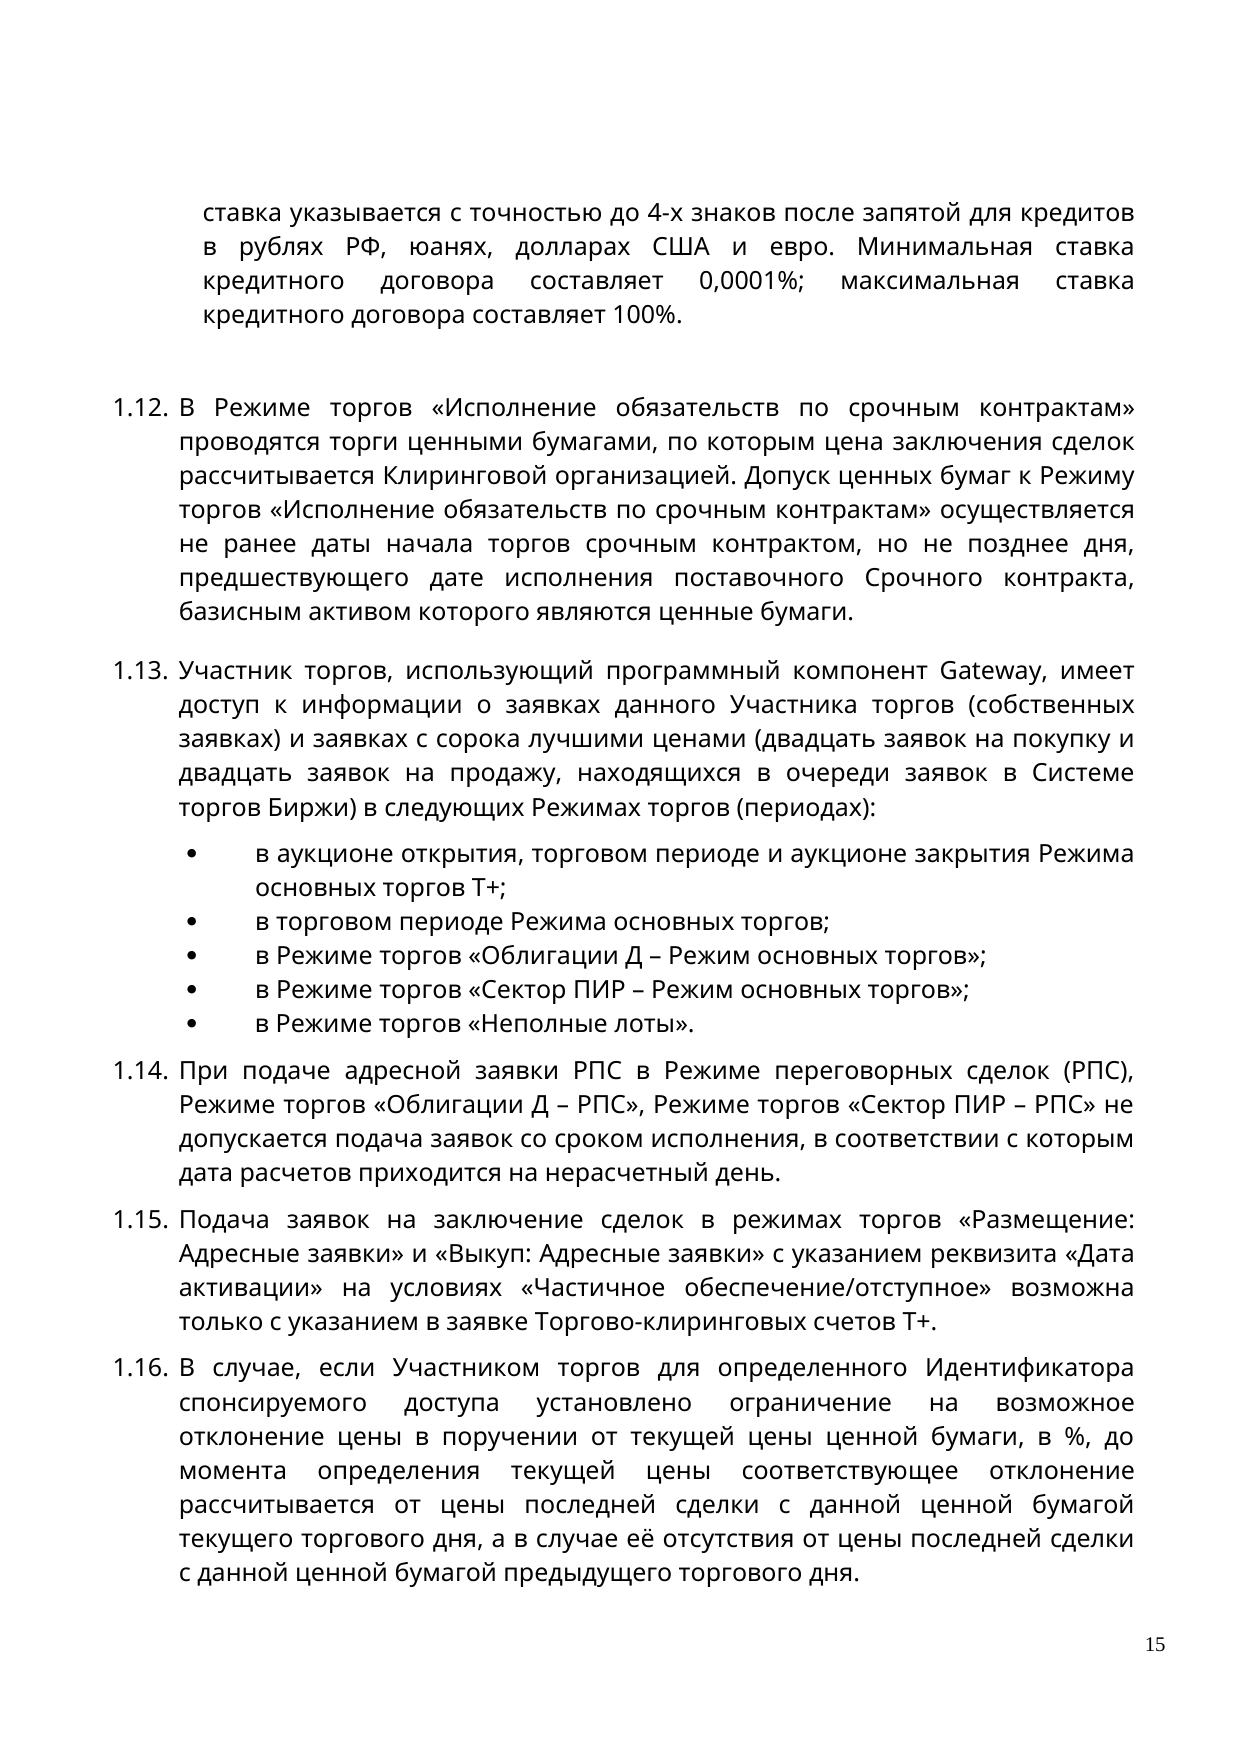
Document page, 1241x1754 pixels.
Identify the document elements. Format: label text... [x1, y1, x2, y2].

list в торговом периоде Режима основных торгов; [187, 904, 1136, 938]
list В Режиме торгов «Исполнение обязательств по срочным контрактам» проводятся торги ценными бумагами, по которым цена заключения сделок рассчитывается Клиринговой организацией. Допуск ценных бумаг к Режиму торгов «Исполнение обязательств по срочным контрактам» осуществляется не ранее даты начала торгов срочным контрактом, но не позднее дня, предшествующего дате исполнения поставочного Срочного контракта, базисным активом которого являются ценные бумаги. [112, 389, 1136, 628]
list в Режиме торгов «Неполные лоты». [187, 1006, 1136, 1040]
list Участник торгов, использующий программный компонент Gateway, имеет доступ к информации о заявках данного Участника торгов (собственных заявках) и заявках с сорока лучшими ценами (двадцать заявок на покупку и двадцать заявок на продажу, находящихся в очереди заявок в Системе торгов Биржи) в следующих Режимах торгов (периодах): [112, 653, 1136, 823]
list Подача заявок на заключение сделок в режимах торгов «Размещение: Адресные заявки» и «Выкуп: Адресные заявки» с указанием реквизита «Дата активации» на условиях «Частичное обеспечение/отступное» возможна только с указанием в заявке Торгово-клиринговых счетов Т+. [112, 1201, 1136, 1338]
list в Режиме торгов «Сектор ПИР – Режим основных торгов»; [187, 972, 1136, 1006]
list При подаче адресной заявки РПС в Режиме переговорных сделок (РПС), Режиме торгов «Облигации Д – РПС», Режиме торгов «Сектор ПИР – РПС» не допускается подача заявок со сроком исполнения, в соответствии с которым дата расчетов приходится на нерасчетный день. [112, 1053, 1136, 1189]
list В случае, если Участником торгов для определенного Идентификатора спонсируемого доступа установлено ограничение на возможное отклонение цены в поручении от текущей цены ценной бумаги, в %, до момента определения текущей цены соответствующее отклонение рассчитывается от цены последней сделки с данной ценной бумагой текущего торгового дня, а в случае её отсутствия от цены последней сделки с данной ценной бумагой предыдущего торгового дня. [112, 1350, 1136, 1588]
list в аукционе открытия, торговом периоде и аукционе закрытия Режима основных торгов Т+; [187, 836, 1136, 904]
list в Режиме торгов «Облигации Д – Режим основных торгов»; [187, 938, 1136, 972]
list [134, 194, 1136, 330]
